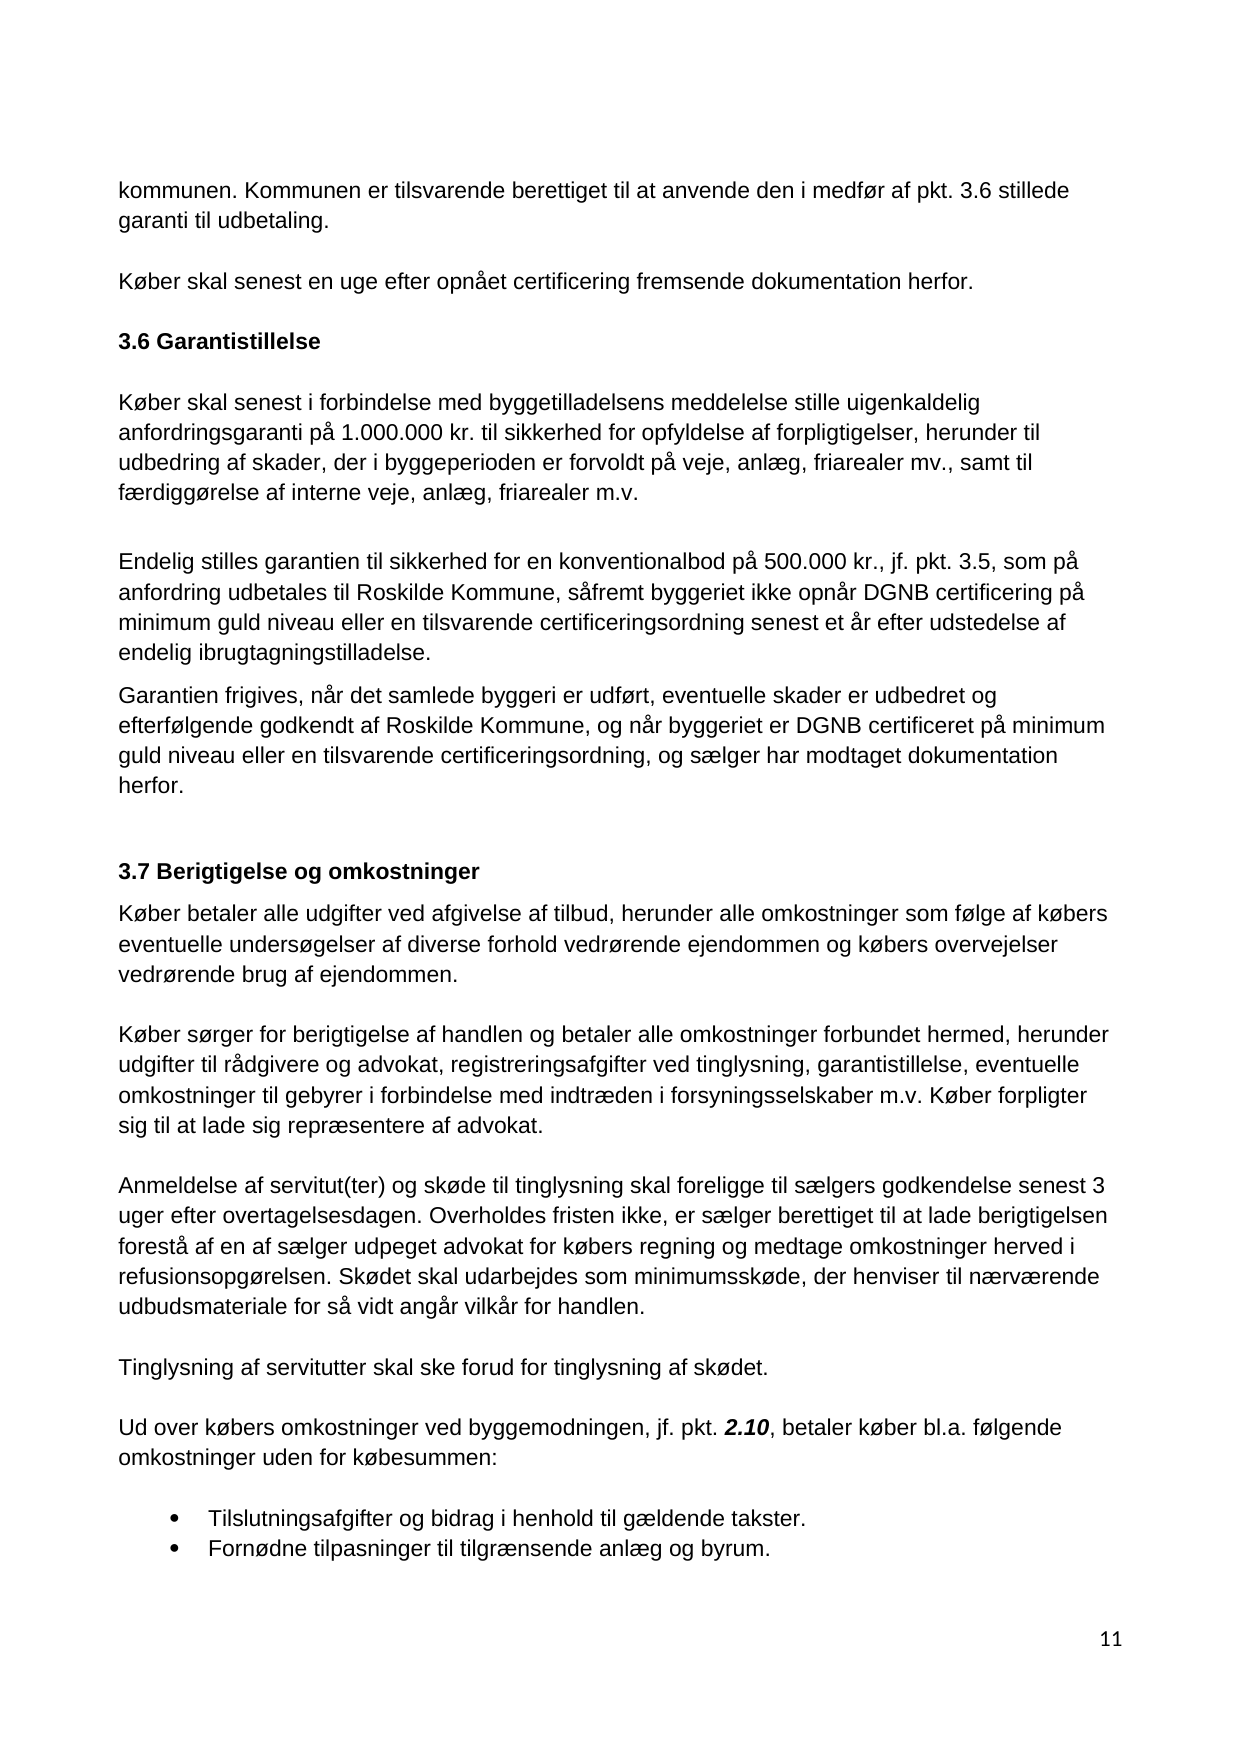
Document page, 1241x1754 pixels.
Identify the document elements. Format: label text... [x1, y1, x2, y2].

text Køber sørger for berigtigelse af handlen og betaler alle omkostninger forbundet hermed, herunder udgifter til rådgivere og advokat, registreringsafgifter ved tinglysning, garantistillelse, eventuelle omkostninger til gebyrer i forbindelse med indtræden i forsyningsselskaber m.v. Køber forpligter sig til at lade sig repræsentere af advokat. [118, 1021, 1122, 1138]
text Anmeldelse af servitut(ter) og skøde til tinglysning skal foreligge til sælgers godkendelse senest 3 uger efter overtagelsesdagen. Overholdes fristen ikke, er sælger berettiget til at lade berigtigelsen forestå af en af sælger udpeget advokat for købers regning og medtage omkostninger herved i refusionsopgørelsen. Skødet skal udarbejdes som minimumsskøde, der henviser til nærværende udbudsmateriale for så vidt angår vilkår for handlen. [118, 1172, 1122, 1319]
text Tinglysning af servitutter skal ske forud for tinglysning af skødet. [118, 1353, 1122, 1380]
text Garantien frigives, når det samlede byggeri er udført, eventuelle skader er udbedret og efterfølgende godkendt af Roskilde Kommune, og når byggeriet er DGNB certificeret på minimum guld niveau eller en tilsvarende certificeringsordning, og sælger har modtaget dokumentation herfor. [118, 682, 1122, 799]
text Køber skal senest en uge efter opnået certificering fremsende dokumentation herfor. [118, 268, 1122, 294]
text Endelig stilles garantien til sikkerhed for en konventionalbod på 500.000 kr., jf. pkt. 3.5, som på anfordring udbetales til Roskilde Kommune, såfremt byggeriet ikke opnår DGNB certificering på minimum guld niveau eller en tilsvarende certificeringsordning senest et år efter udstedelse af endelig ibrugtagningstilladelse. [118, 548, 1122, 665]
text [118, 177, 1122, 234]
text Køber betaler alle udgifter ved afgivelse af tilbud, herunder alle omkostninger som følge af købers eventuelle undersøgelser af diverse forhold vedrørende ejendommen og købers overvejelser vedrørende brug af ejendommen. [118, 900, 1122, 987]
text 3.6 Garantistillelse [118, 328, 1122, 354]
text Køber skal senest i forbindelse med byggetilladelsens meddelelse stille uigenkaldelig anfordringsgaranti på 1.000.000 kr. til sikkerhed for opfyldelse af forpligtigelser, herunder til udbedring af skader, der i byggeperioden er forvoldt på veje, anlæg, friarealer mv., samt til færdiggørelse af interne veje, anlæg, friarealer m.v. [118, 389, 1122, 506]
list Fornødne tilpasninger til tilgrænsende anlæg og byrum. [170, 1535, 1122, 1561]
text 3.7 Berigtigelse og omkostninger [118, 858, 1122, 884]
text Ud over købers omkostninger ved byggemodningen, jf. pkt. 2.10, betaler køber bl.a. følgende omkostninger uden for købesummen: [118, 1414, 1122, 1471]
list Tilslutningsafgifter og bidrag i henhold til gældende takster. [170, 1504, 1122, 1531]
